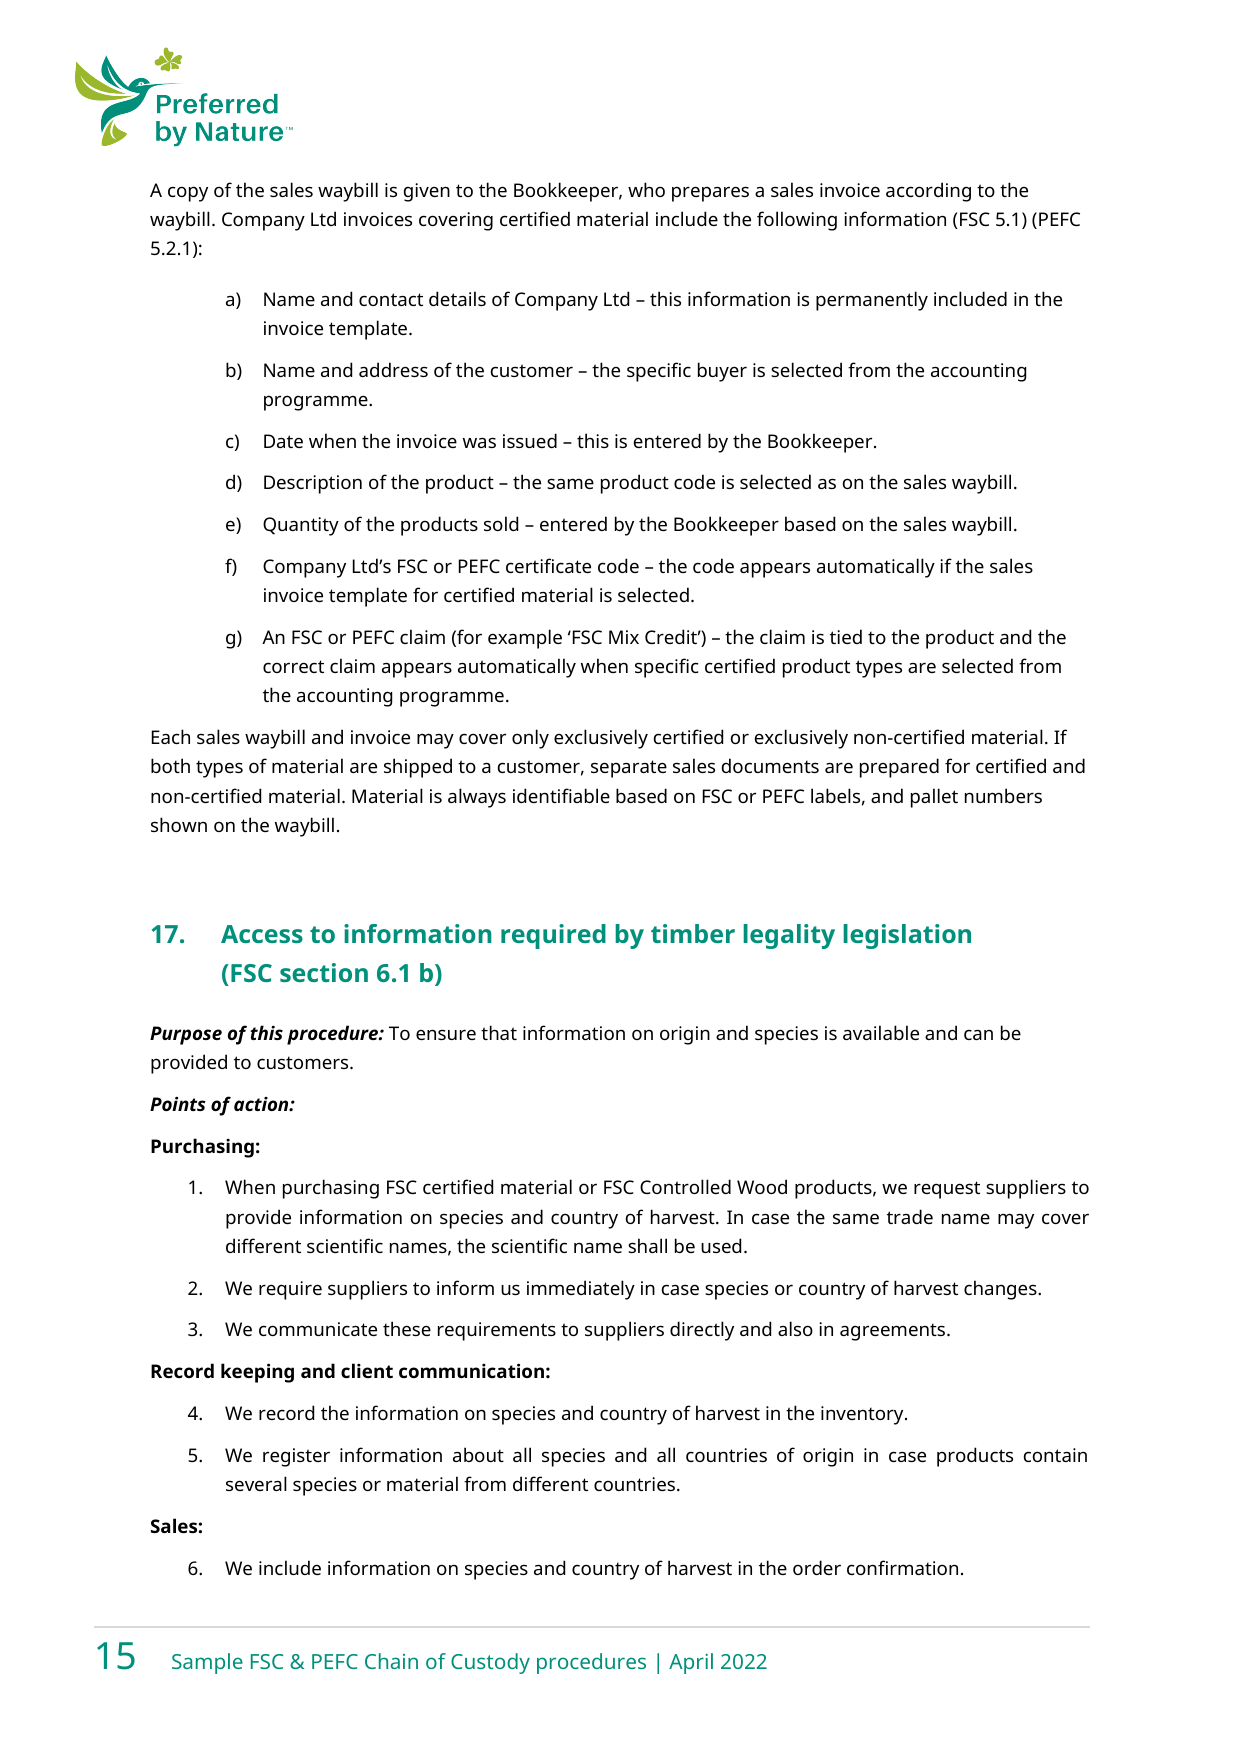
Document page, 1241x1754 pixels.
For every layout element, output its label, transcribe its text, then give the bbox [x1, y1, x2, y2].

text A copy of the sales waybill is given to the Bookkeeper, who prepares a sales invoice according to the waybill. Company Ltd invoices covering certified material include the following information (FSC 5.1) (PEFC 5.2.1): [150, 177, 1090, 261]
text Purchasing: [150, 1133, 1090, 1158]
list Name and address of the customer – the specific buyer is selected from the accounting programme. [225, 357, 1090, 412]
list When purchasing FSC certified material or FSC Controlled Wood products, we request suppliers to provide information on species and country of harvest. In case the same trade name may cover different scientific names, the scientific name shall be used. [187, 1175, 1090, 1259]
text Sales: [150, 1513, 1090, 1539]
list We record the information on species and country of harvest in the inventory. [187, 1400, 1090, 1426]
list Description of the product – the same product code is selected as on the sales waybill. [225, 470, 1090, 495]
list We require suppliers to inform us immediately in case species or country of harvest changes. [187, 1275, 1090, 1301]
text Points of action: [150, 1091, 1090, 1117]
text Each sales waybill and invoice may cover only exclusively certified or exclusively non-certified material. If both types of material are shipped to a customer, separate sales documents are prepared for certified and non-certified material. Material is always identifiable based on FSC or PEFC labels, and pallet numbers shown on the waybill. [150, 724, 1090, 838]
list Name and contact details of Company Ltd – this information is permanently included in the invoice template. [225, 286, 1090, 341]
list Company Ltd’s FSC or PEFC certificate code – the code appears automatically if the sales invoice template for certified material is selected. [225, 553, 1090, 608]
list An FSC or PEFC claim (for example ‘FSC Mix Credit’) – the claim is tied to the product and the correct claim appears automatically when specific certified product types are selected from the accounting programme. [225, 624, 1090, 708]
list Access to information required by timber legality legislation (FSC section 6.1 b) [150, 917, 1090, 990]
list We register information about all species and all countries of origin in case products contain several species or material from different countries. [187, 1442, 1090, 1497]
text Record keeping and client communication: [150, 1358, 1090, 1384]
list We communicate these requirements to suppliers directly and also in agreements. [187, 1317, 1090, 1342]
list Date when the invoice was issued – this is entered by the Bookkeeper. [225, 428, 1090, 453]
list We include information on species and country of harvest in the order confirmation. [187, 1555, 1090, 1580]
text Purpose of this procedure: To ensure that information on origin and species is available and can be provided to customers. [150, 1020, 1090, 1075]
picture [47, 19, 322, 174]
list Quantity of the products sold – entered by the Bookkeeper based on the sales waybill. [225, 511, 1090, 537]
